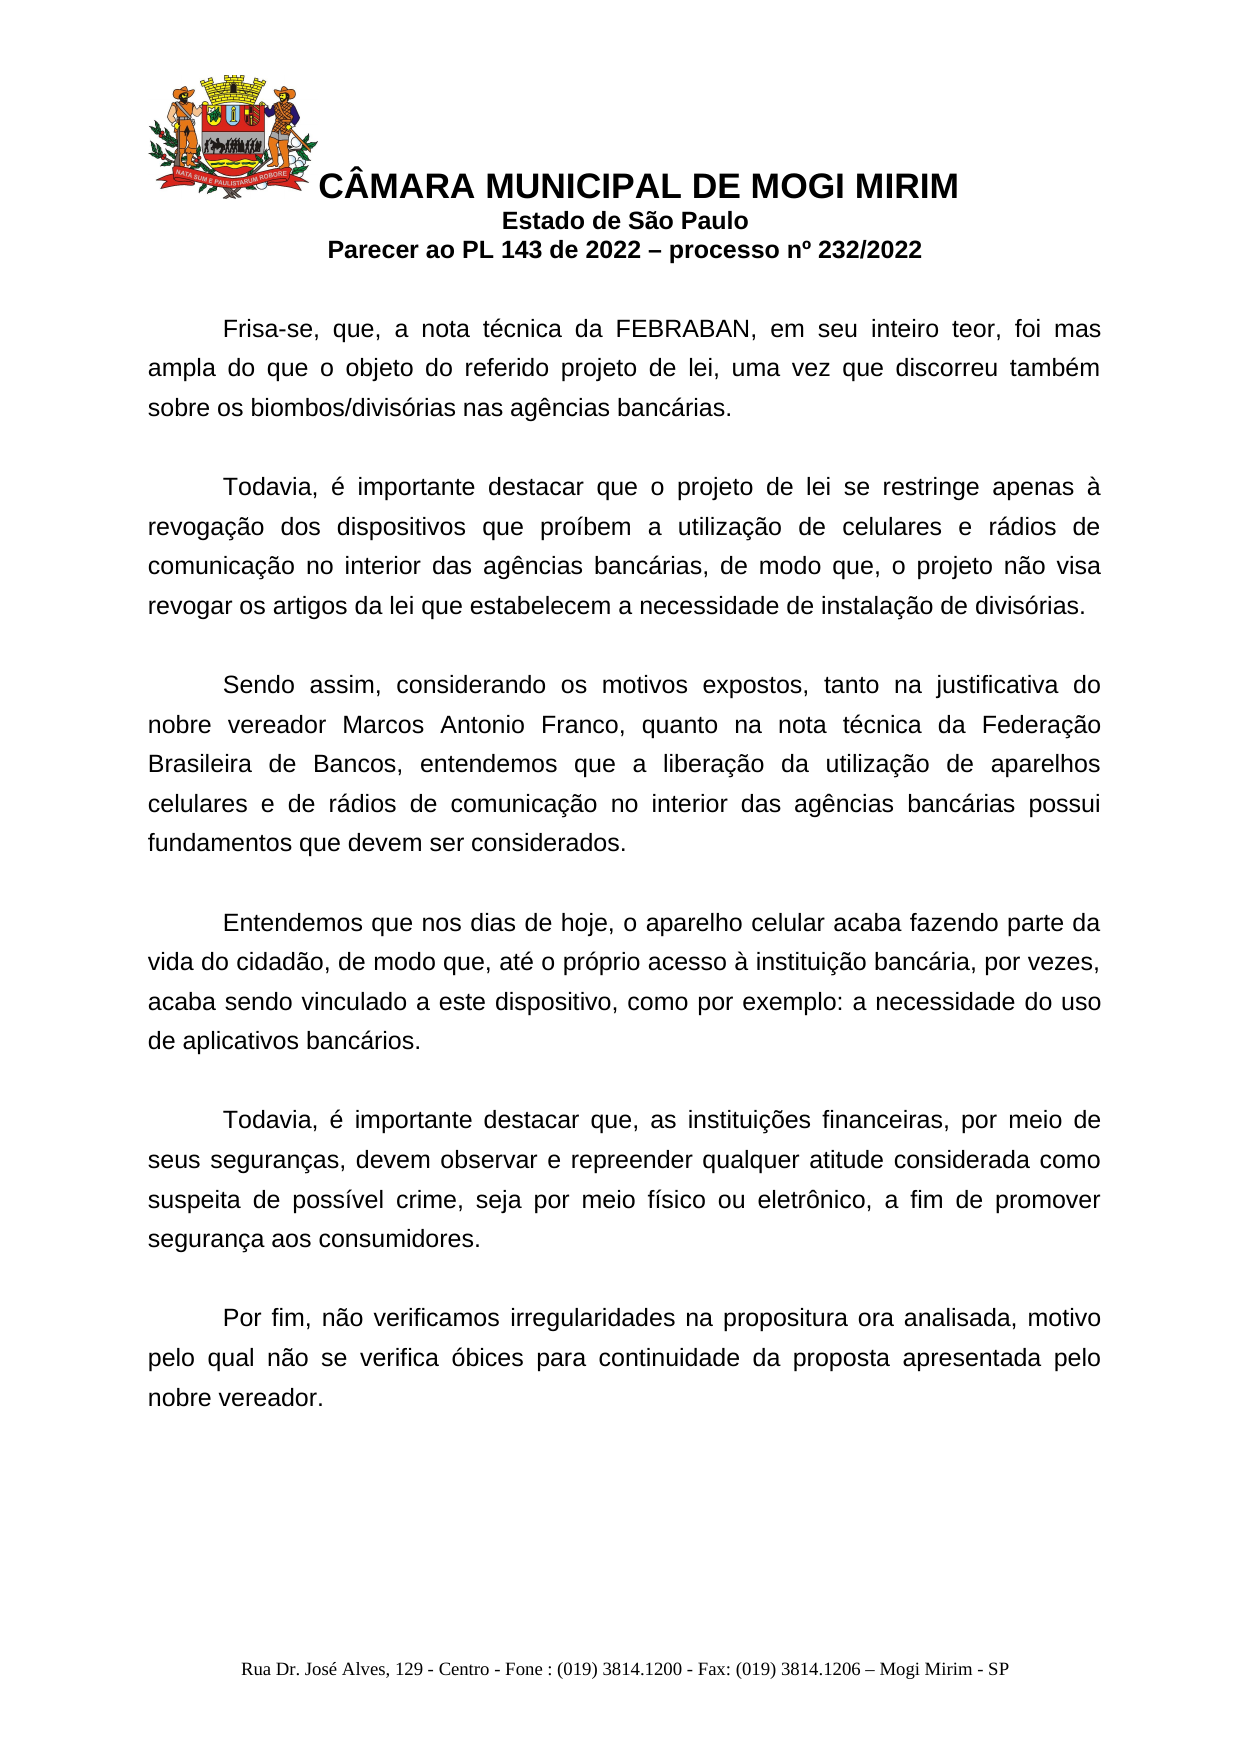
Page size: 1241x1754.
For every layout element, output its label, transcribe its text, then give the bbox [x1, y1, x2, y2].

picture [147, 75, 318, 199]
text Todavia, é importante destacar que, as instituições financeiras, por meio de seus seguranças, devem observar e repreender qualquer atitude considerada como suspeita de possível crime, seja por meio físico ou eletrônico, a fim de promover segurança aos consumidores. [148, 1095, 1103, 1253]
text Entendemos que nos dias de hoje, o aparelho celular acaba fazendo parte da vida do cidadão, de modo que, até o próprio acesso à instituição bancária, por vezes, acaba sendo vinculado a este dispositivo, como por exemplo: a necessidade do uso de aplicativos bancários. [148, 897, 1103, 1055]
text Todavia, é importante destacar que o projeto de lei se restringe apenas à revogação dos dispositivos que proíbem a utilização de celulares e rádios de comunicação no interior das agências bancárias, de modo que, o projeto não visa revogar os artigos da lei que estabelecem a necessidade de instalação de divisórias. [148, 461, 1103, 620]
text Frisa-se, que, a nota técnica da FEBRABAN, em seu inteiro teor, foi mas ampla do que o objeto do referido projeto de lei, uma vez que discorreu também sobre os biombos/divisórias nas agências bancárias. [148, 303, 1103, 422]
text Sendo assim, considerando os motivos expostos, tanto na justificativa do nobre vereador Marcos Antonio Franco, quanto na nota técnica da Federação Brasileira de Bancos, entendemos que a liberação da utilização de aparelhos celulares e de rádios de comunicação no interior das agências bancárias possui fundamentos que devem ser considerados. [148, 659, 1103, 857]
text Por fim, não verificamos irregularidades na propositura ora analisada, motivo pelo qual não se verifica óbices para continuidade da proposta apresentada pelo nobre vereador. [148, 1293, 1103, 1411]
